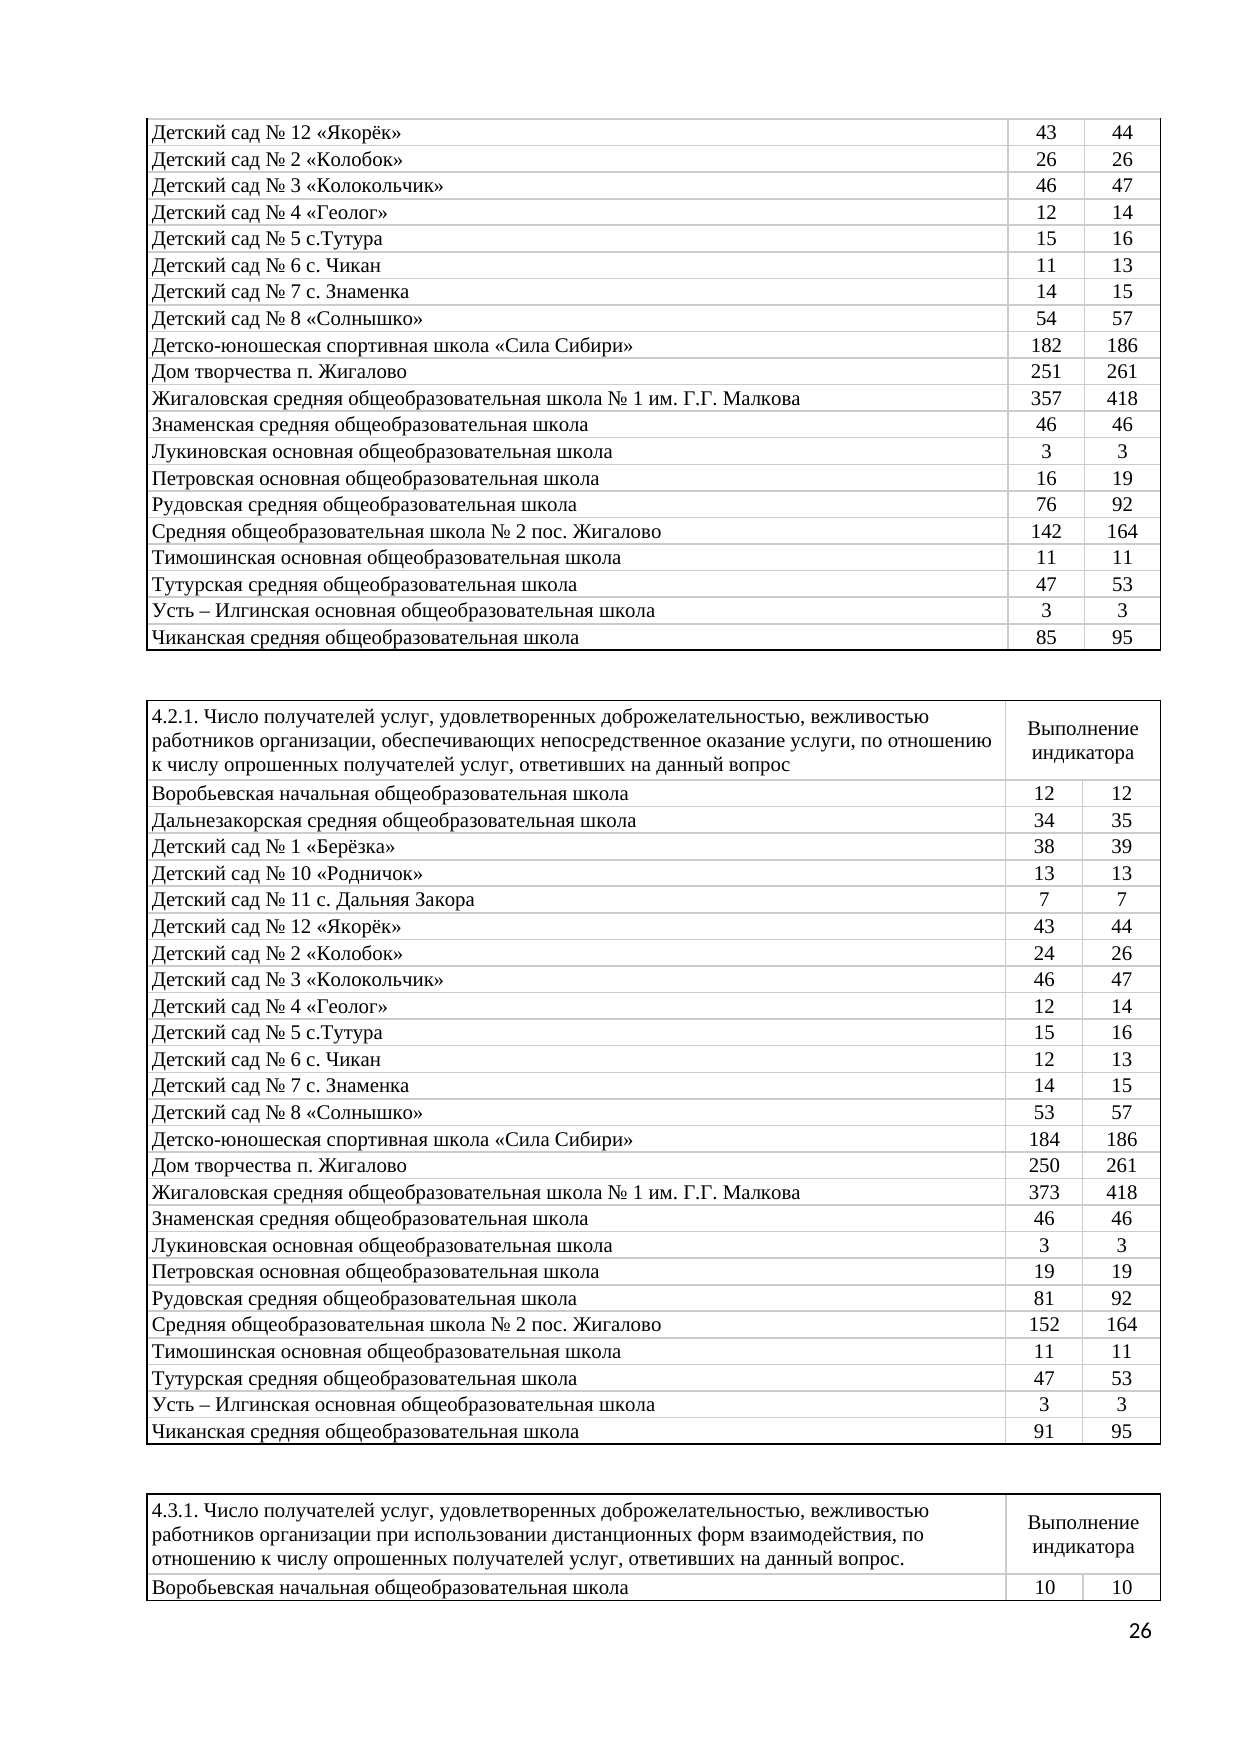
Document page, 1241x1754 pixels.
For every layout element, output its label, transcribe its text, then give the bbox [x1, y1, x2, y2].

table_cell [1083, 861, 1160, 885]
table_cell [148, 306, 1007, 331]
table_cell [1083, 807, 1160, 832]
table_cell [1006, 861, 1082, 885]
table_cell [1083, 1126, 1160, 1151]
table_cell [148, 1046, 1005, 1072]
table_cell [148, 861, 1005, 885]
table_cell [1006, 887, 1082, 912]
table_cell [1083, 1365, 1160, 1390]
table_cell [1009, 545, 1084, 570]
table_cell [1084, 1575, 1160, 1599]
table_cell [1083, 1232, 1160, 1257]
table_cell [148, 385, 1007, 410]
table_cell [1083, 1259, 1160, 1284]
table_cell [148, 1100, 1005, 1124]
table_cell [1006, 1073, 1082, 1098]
table_cell 44 [1085, 120, 1160, 145]
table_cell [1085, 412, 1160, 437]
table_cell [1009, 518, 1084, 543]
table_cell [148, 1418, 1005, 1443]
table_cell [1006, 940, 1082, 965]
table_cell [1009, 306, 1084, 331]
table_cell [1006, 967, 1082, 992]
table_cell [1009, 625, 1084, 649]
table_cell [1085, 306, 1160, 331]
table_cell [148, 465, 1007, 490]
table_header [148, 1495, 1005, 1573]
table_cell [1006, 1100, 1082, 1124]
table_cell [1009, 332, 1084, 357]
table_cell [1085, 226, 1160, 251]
table_cell Детский сад № 12 «Якорёк» [148, 120, 1007, 145]
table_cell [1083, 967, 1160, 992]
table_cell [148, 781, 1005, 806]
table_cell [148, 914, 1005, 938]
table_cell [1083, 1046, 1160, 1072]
table_cell 46 [1009, 173, 1084, 198]
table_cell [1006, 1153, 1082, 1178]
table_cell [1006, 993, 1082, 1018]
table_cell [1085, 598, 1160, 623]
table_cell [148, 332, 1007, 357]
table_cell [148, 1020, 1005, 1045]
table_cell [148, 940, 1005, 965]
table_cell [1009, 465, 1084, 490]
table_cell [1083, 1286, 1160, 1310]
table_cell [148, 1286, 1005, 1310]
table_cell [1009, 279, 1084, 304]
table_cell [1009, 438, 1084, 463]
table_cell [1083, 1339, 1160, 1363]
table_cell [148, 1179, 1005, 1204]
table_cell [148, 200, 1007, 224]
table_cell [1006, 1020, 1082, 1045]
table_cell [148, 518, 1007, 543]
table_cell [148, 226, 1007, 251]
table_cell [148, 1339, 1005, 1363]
table_cell 26 [1085, 146, 1160, 171]
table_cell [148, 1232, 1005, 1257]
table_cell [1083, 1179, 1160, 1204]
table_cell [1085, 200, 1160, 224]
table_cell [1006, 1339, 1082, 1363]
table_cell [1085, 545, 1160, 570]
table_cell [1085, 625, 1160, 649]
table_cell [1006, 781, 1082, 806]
table_cell 43 [1009, 120, 1084, 145]
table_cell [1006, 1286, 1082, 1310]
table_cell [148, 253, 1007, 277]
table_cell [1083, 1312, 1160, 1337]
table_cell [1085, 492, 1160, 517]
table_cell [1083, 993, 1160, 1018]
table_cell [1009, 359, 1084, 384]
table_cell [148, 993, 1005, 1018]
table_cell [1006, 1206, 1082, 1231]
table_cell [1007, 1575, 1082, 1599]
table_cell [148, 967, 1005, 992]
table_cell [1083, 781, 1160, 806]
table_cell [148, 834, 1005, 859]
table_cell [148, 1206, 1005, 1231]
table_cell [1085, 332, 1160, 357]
table_cell Детский сад № 3 «Колокольчик» [148, 173, 1007, 198]
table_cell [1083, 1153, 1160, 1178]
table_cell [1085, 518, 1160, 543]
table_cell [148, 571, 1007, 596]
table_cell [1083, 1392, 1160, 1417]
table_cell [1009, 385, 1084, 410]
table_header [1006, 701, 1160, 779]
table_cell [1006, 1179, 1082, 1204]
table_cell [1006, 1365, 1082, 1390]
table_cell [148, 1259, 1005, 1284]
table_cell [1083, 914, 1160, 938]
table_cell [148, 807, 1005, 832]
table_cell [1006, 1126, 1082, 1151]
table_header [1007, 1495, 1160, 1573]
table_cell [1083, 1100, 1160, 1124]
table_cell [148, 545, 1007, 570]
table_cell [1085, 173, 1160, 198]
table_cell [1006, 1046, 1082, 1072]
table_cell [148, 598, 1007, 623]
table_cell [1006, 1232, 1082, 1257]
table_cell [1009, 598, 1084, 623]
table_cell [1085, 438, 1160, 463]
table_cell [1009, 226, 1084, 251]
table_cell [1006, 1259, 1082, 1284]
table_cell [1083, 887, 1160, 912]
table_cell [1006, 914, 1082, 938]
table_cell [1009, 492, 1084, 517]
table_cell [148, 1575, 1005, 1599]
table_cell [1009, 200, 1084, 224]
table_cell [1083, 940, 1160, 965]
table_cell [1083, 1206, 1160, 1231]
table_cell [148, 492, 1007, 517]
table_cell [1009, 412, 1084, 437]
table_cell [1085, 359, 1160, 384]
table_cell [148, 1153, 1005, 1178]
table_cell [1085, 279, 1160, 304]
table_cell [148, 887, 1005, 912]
table_cell Детский сад № 2 «Колобок» [148, 146, 1007, 171]
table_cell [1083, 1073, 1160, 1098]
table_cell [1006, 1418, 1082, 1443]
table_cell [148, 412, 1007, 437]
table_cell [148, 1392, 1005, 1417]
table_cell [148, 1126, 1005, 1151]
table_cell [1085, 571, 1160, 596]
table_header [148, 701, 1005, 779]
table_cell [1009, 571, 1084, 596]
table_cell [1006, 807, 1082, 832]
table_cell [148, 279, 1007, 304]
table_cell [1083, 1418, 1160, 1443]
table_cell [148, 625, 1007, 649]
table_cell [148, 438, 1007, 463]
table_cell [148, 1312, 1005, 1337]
table_cell 26 [1009, 146, 1084, 171]
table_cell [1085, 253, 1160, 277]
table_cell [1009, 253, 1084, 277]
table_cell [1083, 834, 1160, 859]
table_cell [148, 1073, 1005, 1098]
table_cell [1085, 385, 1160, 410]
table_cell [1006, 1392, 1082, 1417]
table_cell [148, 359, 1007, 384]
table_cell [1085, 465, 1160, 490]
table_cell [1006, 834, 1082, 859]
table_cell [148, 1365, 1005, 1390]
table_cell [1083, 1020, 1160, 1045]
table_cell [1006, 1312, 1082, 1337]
